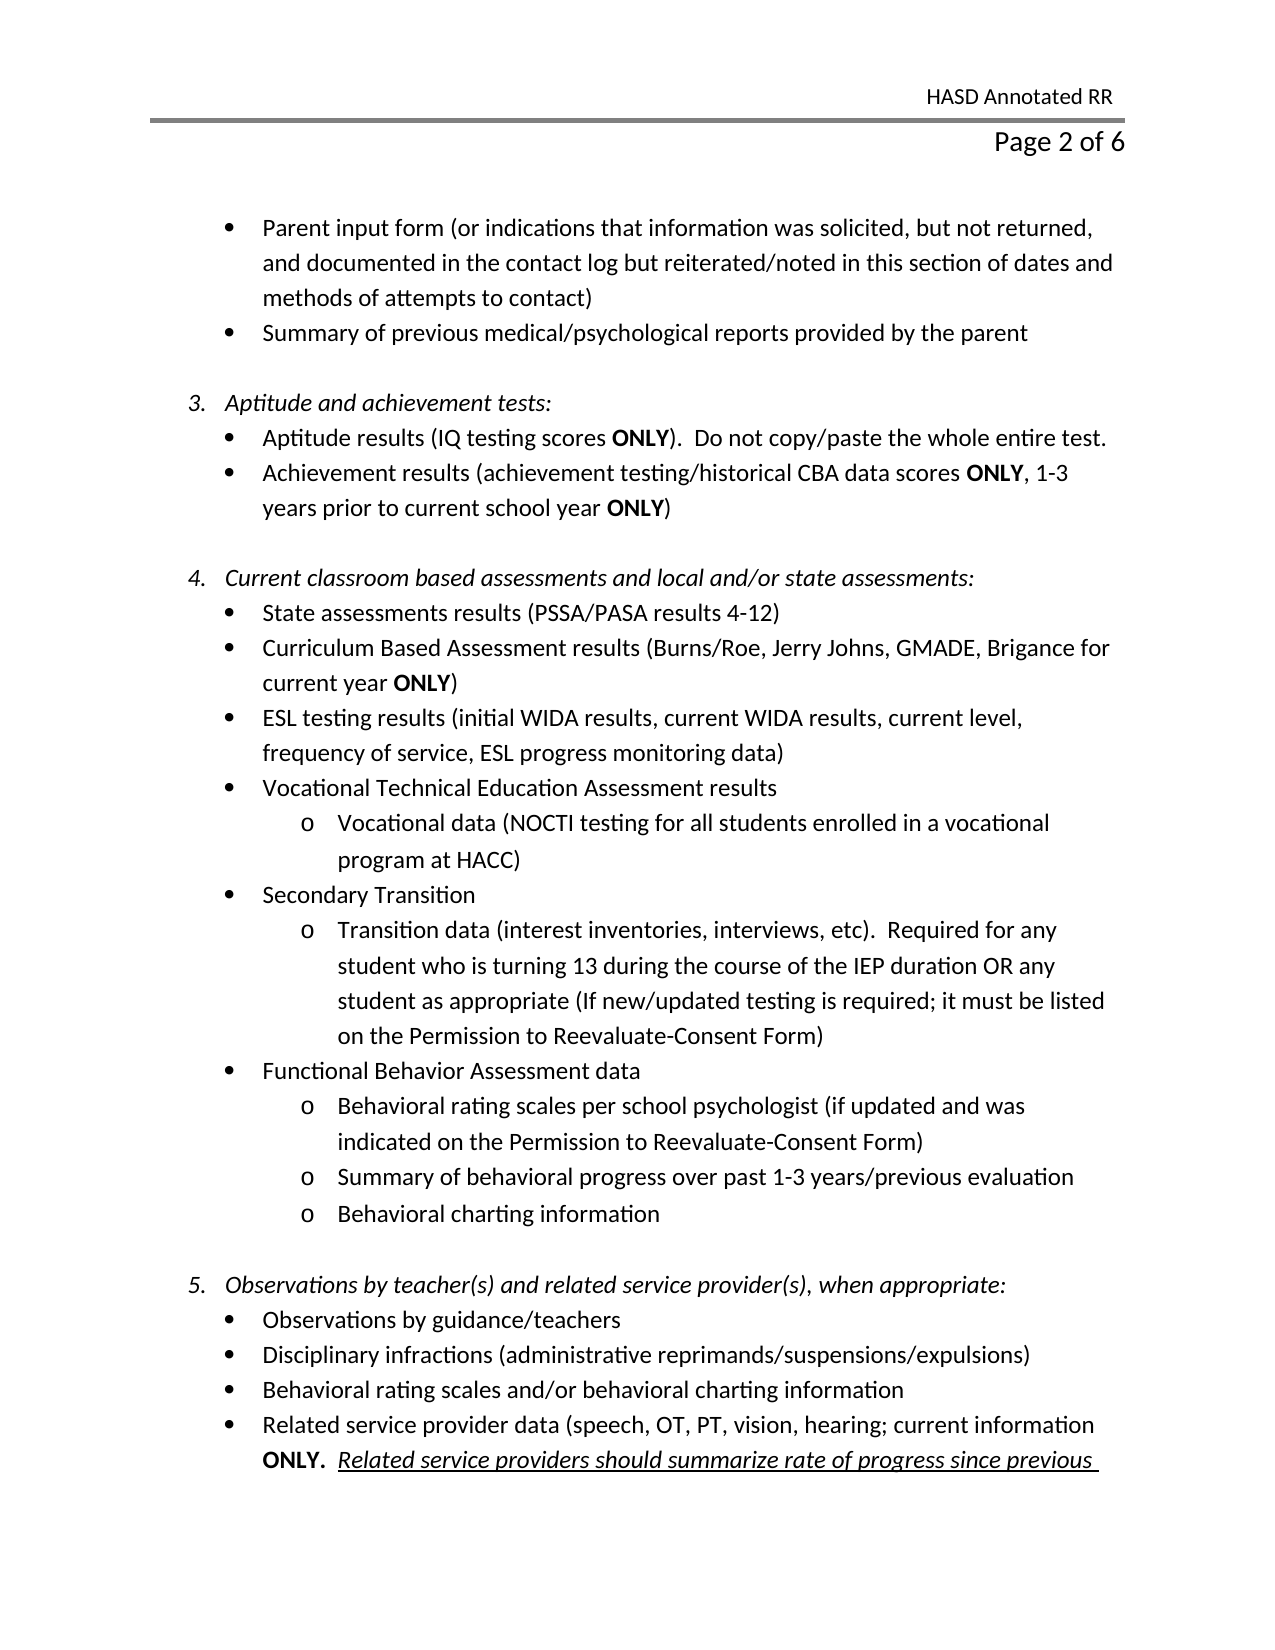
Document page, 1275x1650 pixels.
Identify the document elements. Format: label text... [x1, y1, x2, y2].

list Summary of behavioral progress over past 1-3 years/previous evaluation [300, 1161, 1125, 1193]
list Functional Behavior Assessment data [225, 1055, 1125, 1086]
list Transition data (interest inventories, interviews, etc). Required for any student who is turning 13 during the course of the IEP duration OR any student as appropriate (If new/updated testing is required; it must be listed on the Permission to Reevaluate-Consent Form) [300, 914, 1125, 1051]
list Current classroom based assessments and local and/or state assessments: [187, 562, 1125, 593]
list Vocational data (NOCTI testing for all students enrolled in a vocational program at HACC) [300, 807, 1125, 874]
list State assessments results (PSSA/PASA results 4-12) [225, 597, 1125, 628]
list Secondary Transition [225, 879, 1125, 909]
list Disciplinary infractions (administrative reprimands/suspensions/expulsions) [225, 1339, 1125, 1370]
list Parent input form (or indications that information was solicited, but not returned, and documented in the contact log but reiterated/noted in this section of dates and methods of attempts to contact) [225, 212, 1125, 313]
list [225, 1409, 1125, 1475]
list Aptitude results (IQ testing scores ONLY). Do not copy/paste the whole entire test. [225, 422, 1125, 453]
list Behavioral rating scales per school psychologist (if updated and was indicated on the Permission to Reevaluate-Consent Form) [300, 1090, 1125, 1157]
list Curriculum Based Assessment results (Burns/Roe, Jerry Johns, GMADE, Brigance for current year ONLY) [225, 632, 1125, 698]
list Observations by teacher(s) and related service provider(s), when appropriate: [187, 1269, 1125, 1300]
list Behavioral charting information [300, 1198, 1125, 1229]
list ESL testing results (initial WIDA results, current WIDA results, current level, frequency of service, ESL progress monitoring data) [225, 702, 1125, 768]
list Observations by guidance/teachers [225, 1304, 1125, 1335]
list Summary of previous medical/psychological reports provided by the parent [225, 317, 1125, 348]
list Behavioral rating scales and/or behavioral charting information [225, 1374, 1125, 1405]
list Vocational Technical Education Assessment results [225, 772, 1125, 803]
list Aptitude and achievement tests: [187, 387, 1125, 418]
list Achievement results (achievement testing/historical CBA data scores ONLY, 1-3 years prior to current school year ONLY) [225, 457, 1125, 523]
